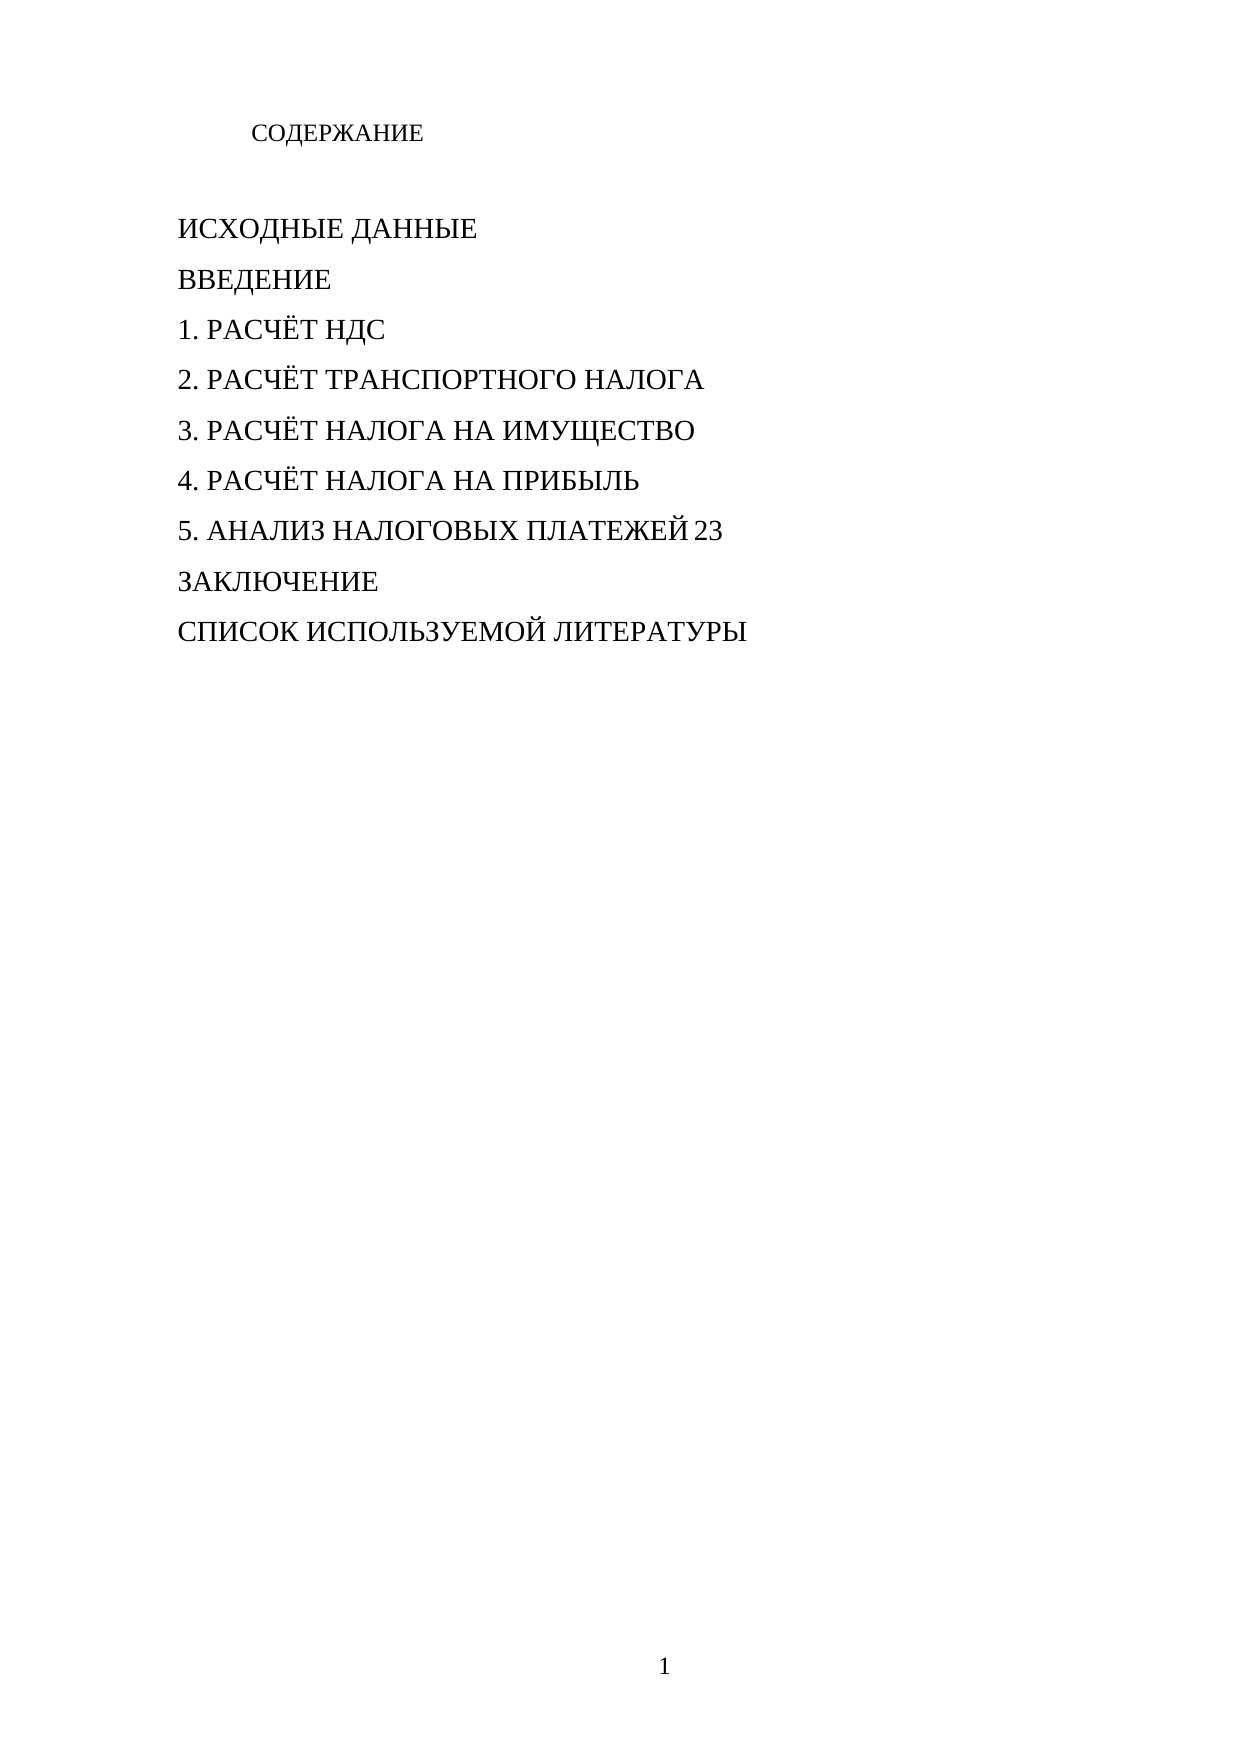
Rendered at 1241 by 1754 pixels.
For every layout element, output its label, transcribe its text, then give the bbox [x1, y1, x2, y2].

text 4. РАСЧЁТ НАЛОГА НА ПРИБЫЛЬ [177, 463, 1152, 497]
text ВВЕДЕНИЕ [177, 262, 1152, 295]
text 3. РАСЧЁТ НАЛОГА НА ИМУЩЕСТВО [177, 413, 1152, 446]
text 1. РАСЧЁТ НДС [177, 312, 1152, 346]
text 5. АНАЛИЗ НАЛОГОВЫХ ПЛАТЕЖЕЙ 23 [177, 513, 1152, 547]
text СОДЕРЖАНИЕ [177, 118, 1152, 147]
text ИСХОДНЫЕ ДАННЫЕ [177, 212, 1152, 245]
text СПИСОК ИСПОЛЬЗУЕМОЙ ЛИТЕРАТУРЫ [177, 614, 1152, 648]
text ЗАКЛЮЧЕНИЕ [177, 564, 1152, 597]
text 2. РАСЧЁТ ТРАНСПОРТНОГО НАЛОГА [177, 362, 1152, 396]
